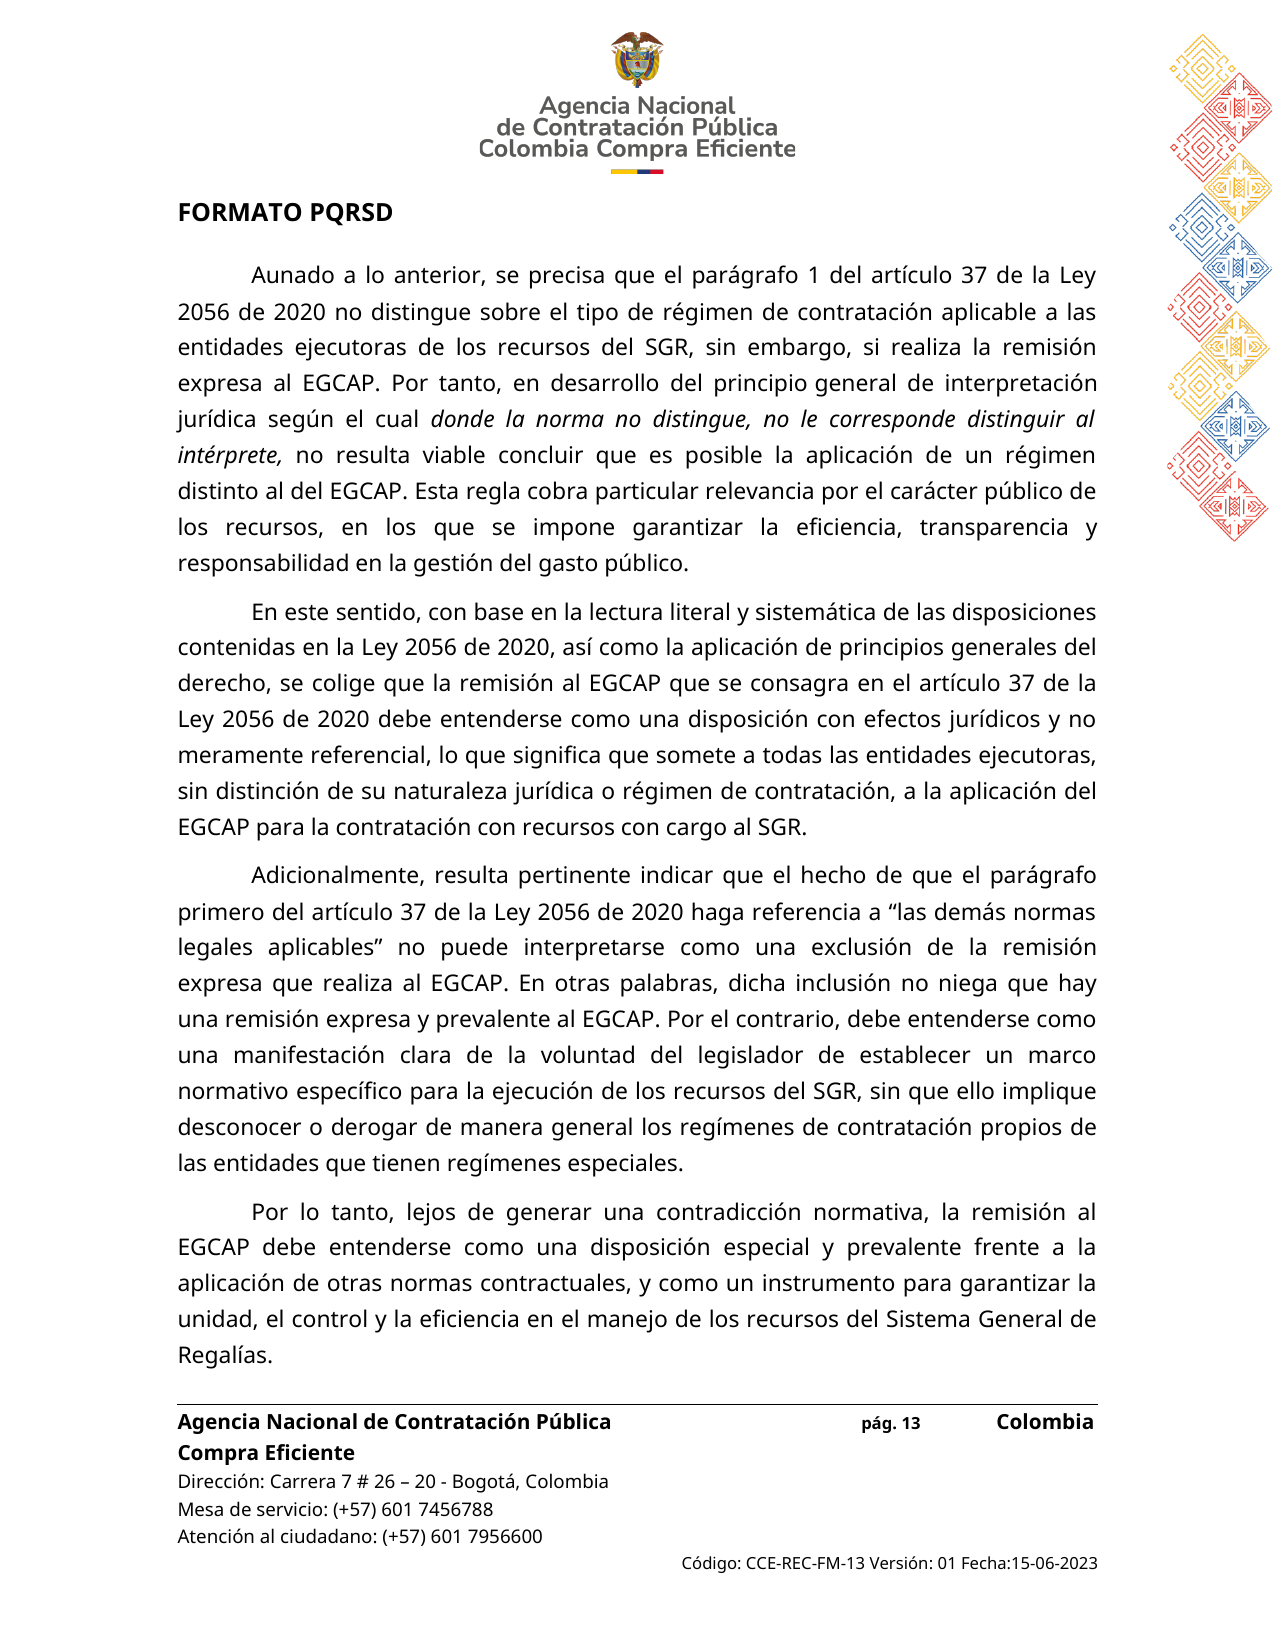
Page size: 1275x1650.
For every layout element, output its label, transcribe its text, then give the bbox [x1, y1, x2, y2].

picture [1165, 33, 1272, 539]
picture [479, 32, 796, 174]
text Aunado a lo anterior, se precisa que el parágrafo 1 del artículo 37 de la Ley 2056 de 2020 no distingue sobre el tipo de régimen de contratación aplicable a las entidades ejecutoras de los recursos del SGR, sin embargo, si realiza la remisión expresa al EGCAP. Por tanto, en desarrollo del principio general de interpretación jurídica según el cual donde la norma no distingue, no le corresponde distinguir al intérprete, no resulta viable concluir que es posible la aplicación de un régimen distinto al del EGCAP. Esta regla cobra particular relevancia por el carácter público de los recursos, en los que se impone garantizar la eficiencia, transparencia y responsabilidad en la gestión del gasto público. [177, 259, 1098, 578]
text Por lo tanto, lejos de generar una contradicción normativa, la remisión al EGCAP debe entenderse como una disposición especial y prevalente frente a la aplicación de otras normas contractuales, y como un instrumento para garantizar la unidad, el control y la eficiencia en el manejo de los recursos del Sistema General de Regalías. [177, 1195, 1098, 1370]
text Adicionalmente, resulta pertinente indicar que el hecho de que el parágrafo primero del artículo 37 de la Ley 2056 de 2020 haga referencia a “las demás normas legales aplicables” no puede interpretarse como una exclusión de la remisión expresa que realiza al EGCAP. En otras palabras, dicha inclusión no niega que hay una remisión expresa y prevalente al EGCAP. Por el contrario, debe entenderse como una manifestación clara de la voluntad del legislador de establecer un marco normativo específico para la ejecución de los recursos del SGR, sin que ello implique desconocer o derogar de manera general los regímenes de contratación propios de las entidades que tienen regímenes especiales. [177, 859, 1098, 1178]
text En este sentido, con base en la lectura literal y sistemática de las disposiciones contenidas en la Ley 2056 de 2020, así como la aplicación de principios generales del derecho, se colige que la remisión al EGCAP que se consagra en el artículo 37 de la Ley 2056 de 2020 debe entenderse como una disposición con efectos jurídicos y no meramente referencial, lo que significa que somete a todas las entidades ejecutoras, sin distinción de su naturaleza jurídica o régimen de contratación, a la aplicación del EGCAP para la contratación con recursos con cargo al SGR. [177, 595, 1098, 842]
